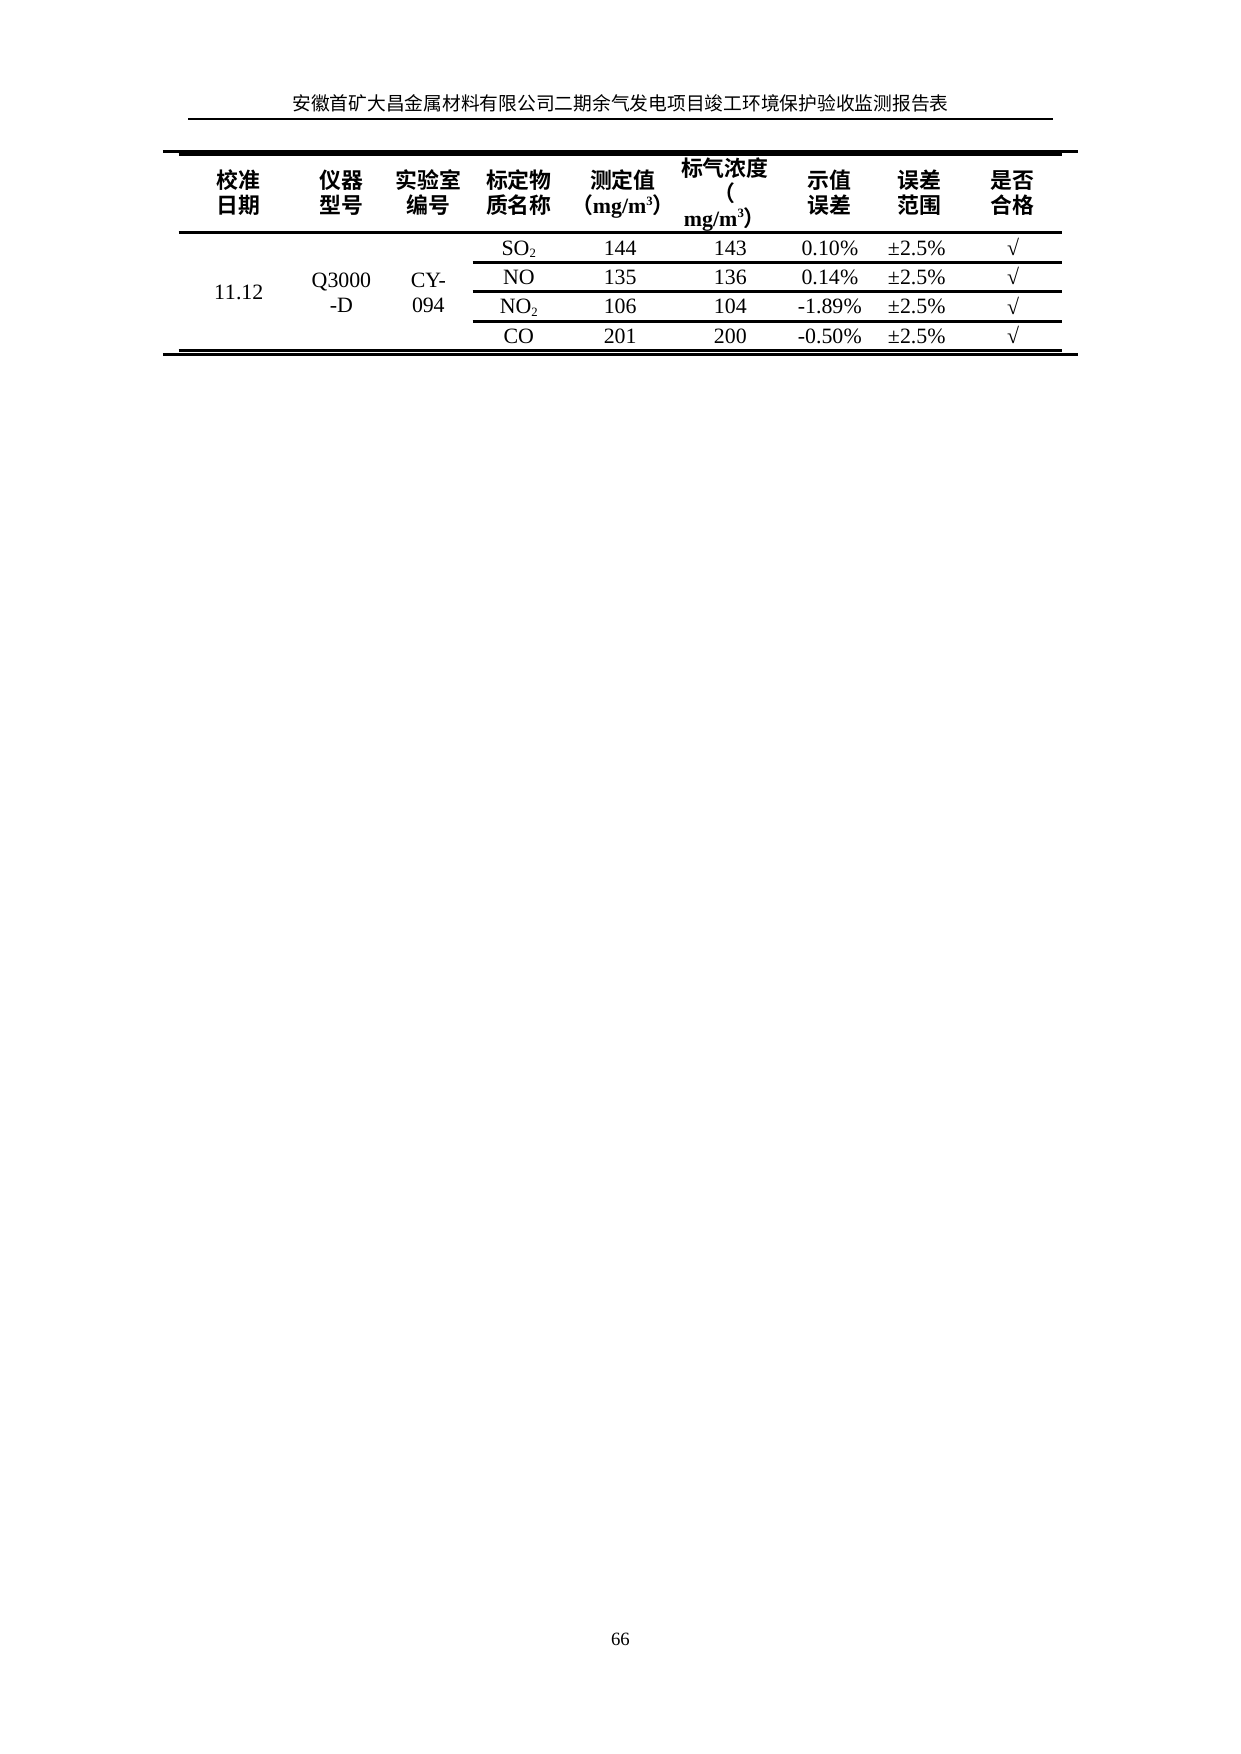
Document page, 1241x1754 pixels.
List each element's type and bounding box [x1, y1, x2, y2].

table_header [163, 153, 1077, 352]
